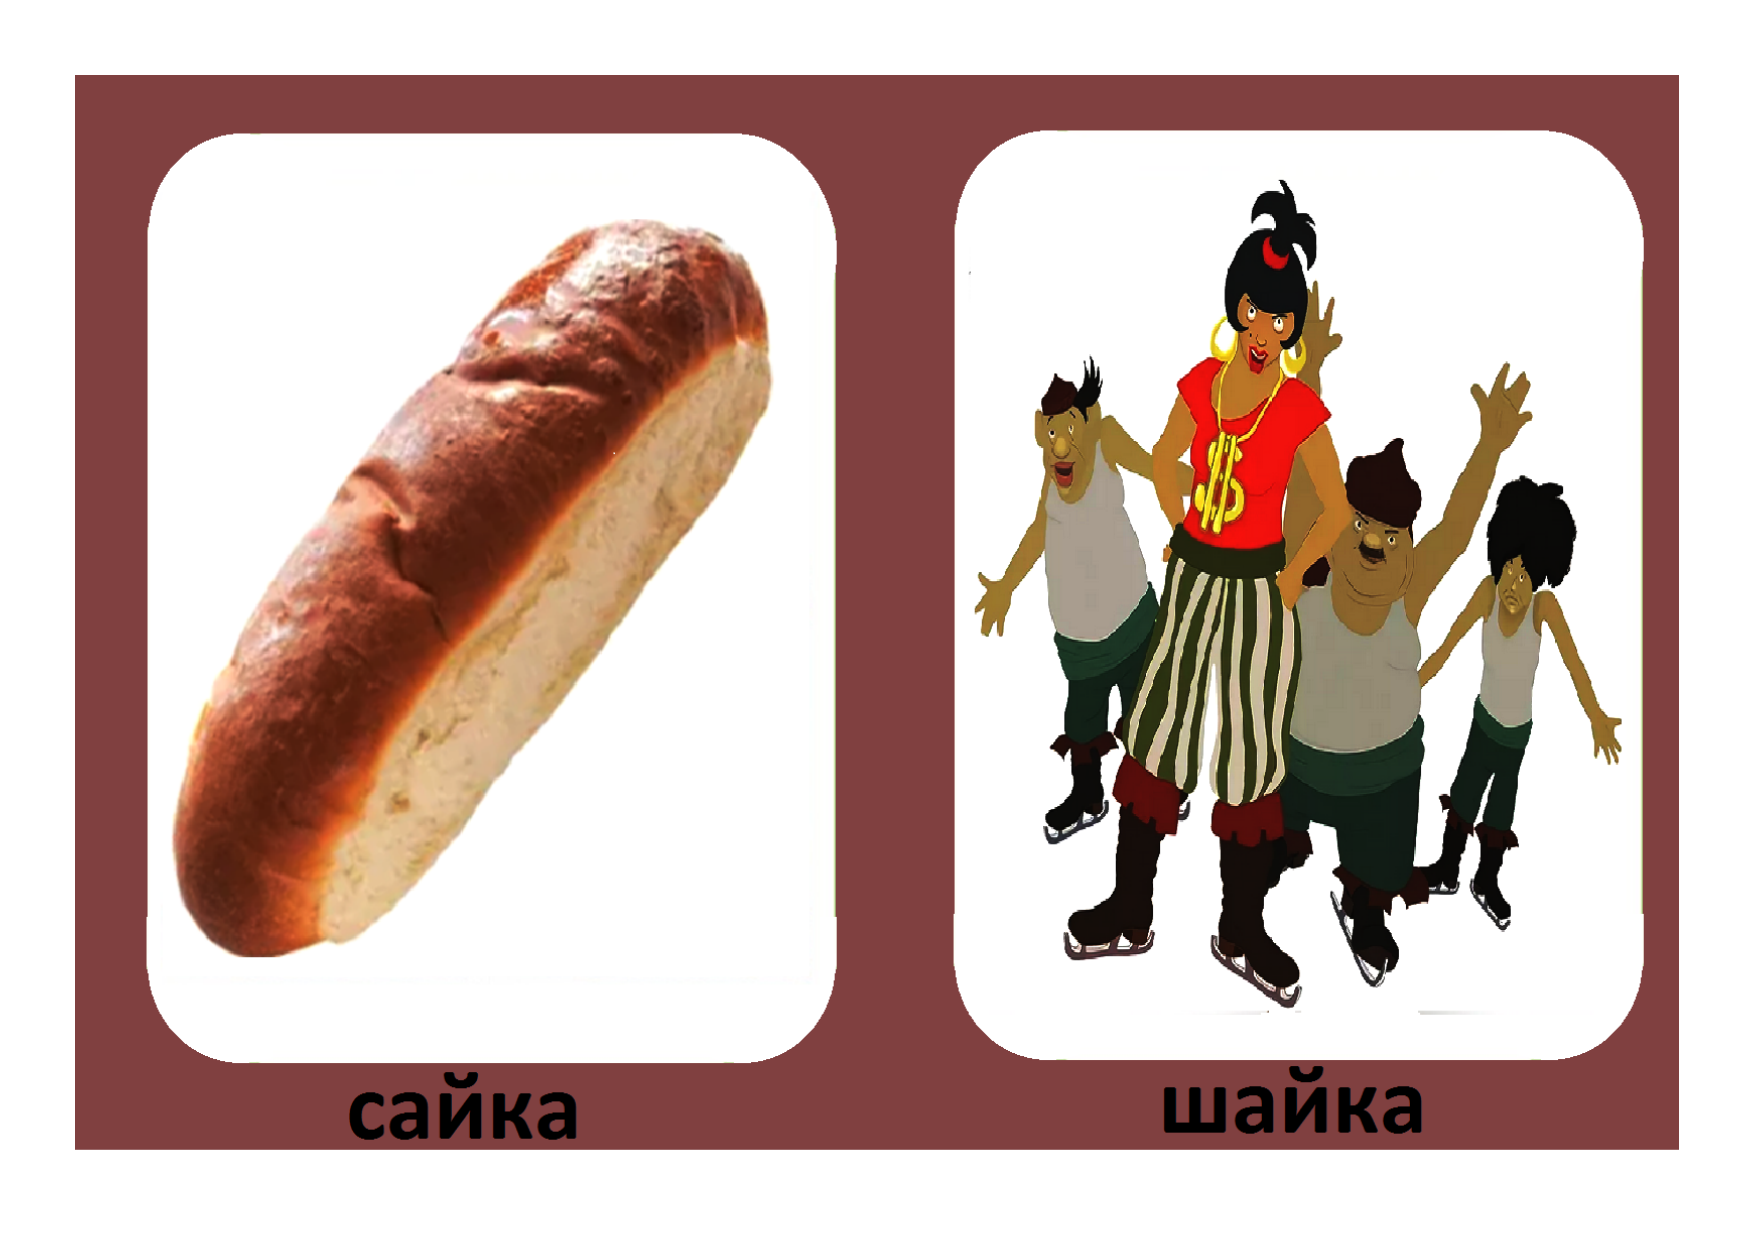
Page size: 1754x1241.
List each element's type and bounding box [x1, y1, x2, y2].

picture [75, 75, 1679, 1166]
